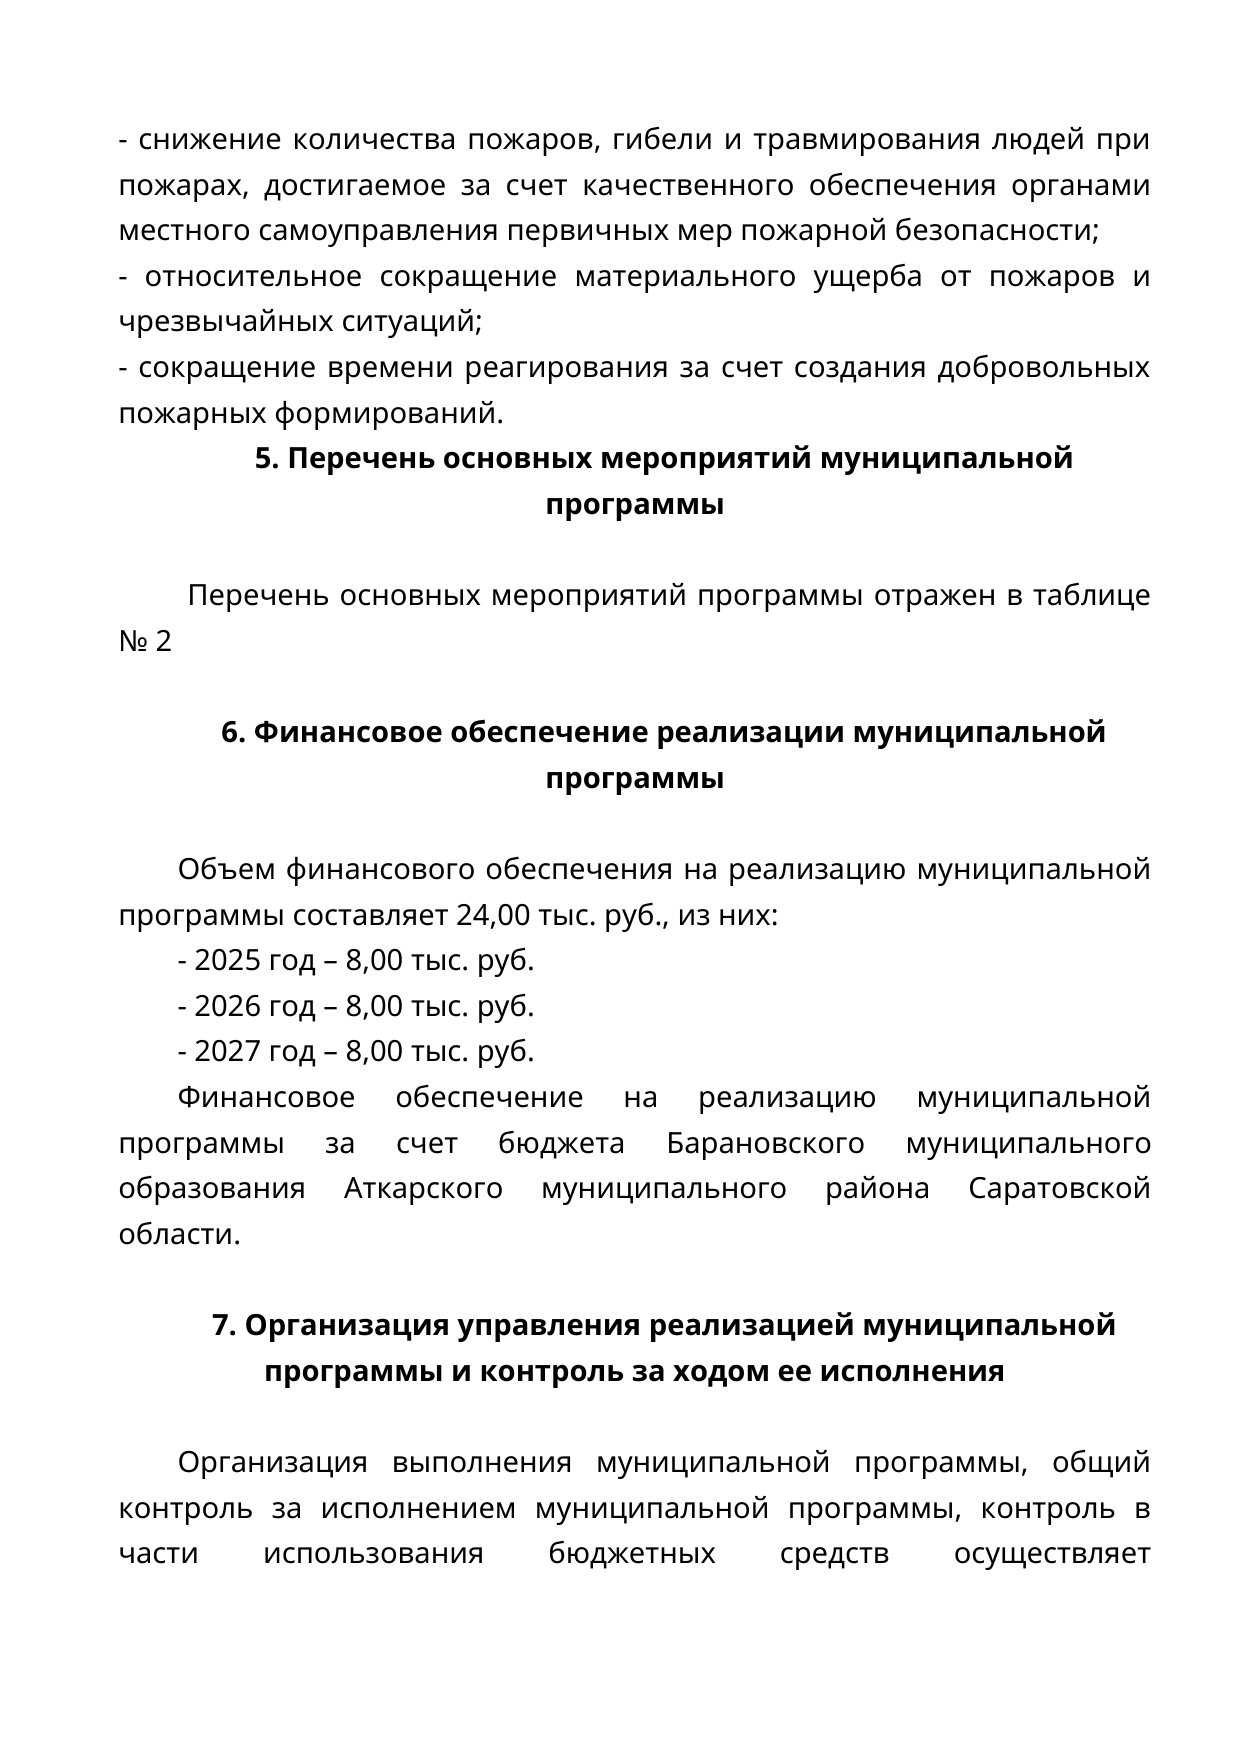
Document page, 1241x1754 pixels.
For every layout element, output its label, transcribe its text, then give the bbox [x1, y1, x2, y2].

text Объем финансового обеспечения на реализацию муниципальной программы составляет 24,00 тыс. руб., из них: [118, 848, 1152, 933]
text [118, 1441, 1152, 1572]
text Финансовое обеспечение на реализацию муниципальной программы за счет бюджета Барановского муниципального образования Аткарского муниципального района Саратовской области. [118, 1076, 1152, 1253]
text Перечень основных мероприятий программы отражен в таблице № 2 [118, 574, 1152, 660]
text - 2025 год – 8,00 тыс. руб. [118, 939, 1152, 979]
text - снижение количества пожаров, гибели и травмирования людей при пожарах, достигаемое за счет качественного обеспечения органами местного самоуправления первичных мер пожарной безопасности; [118, 118, 1152, 249]
text - 2026 год – 8,00 тыс. руб. [118, 985, 1152, 1025]
text 5. Перечень основных мероприятий муниципальной программы [118, 437, 1152, 523]
text - относительное сокращение материального ущерба от пожаров и чрезвычайных ситуаций; [118, 255, 1152, 340]
text - 2027 год – 8,00 тыс. руб. [118, 1031, 1152, 1070]
text 6. Финансовое обеспечение реализации муниципальной программы [118, 711, 1152, 797]
text - сокращение времени реагирования за счет создания добровольных пожарных формирований. [118, 346, 1152, 432]
text 7. Организация управления реализацией муниципальной программы и контроль за ходом ее исполнения [118, 1304, 1152, 1390]
